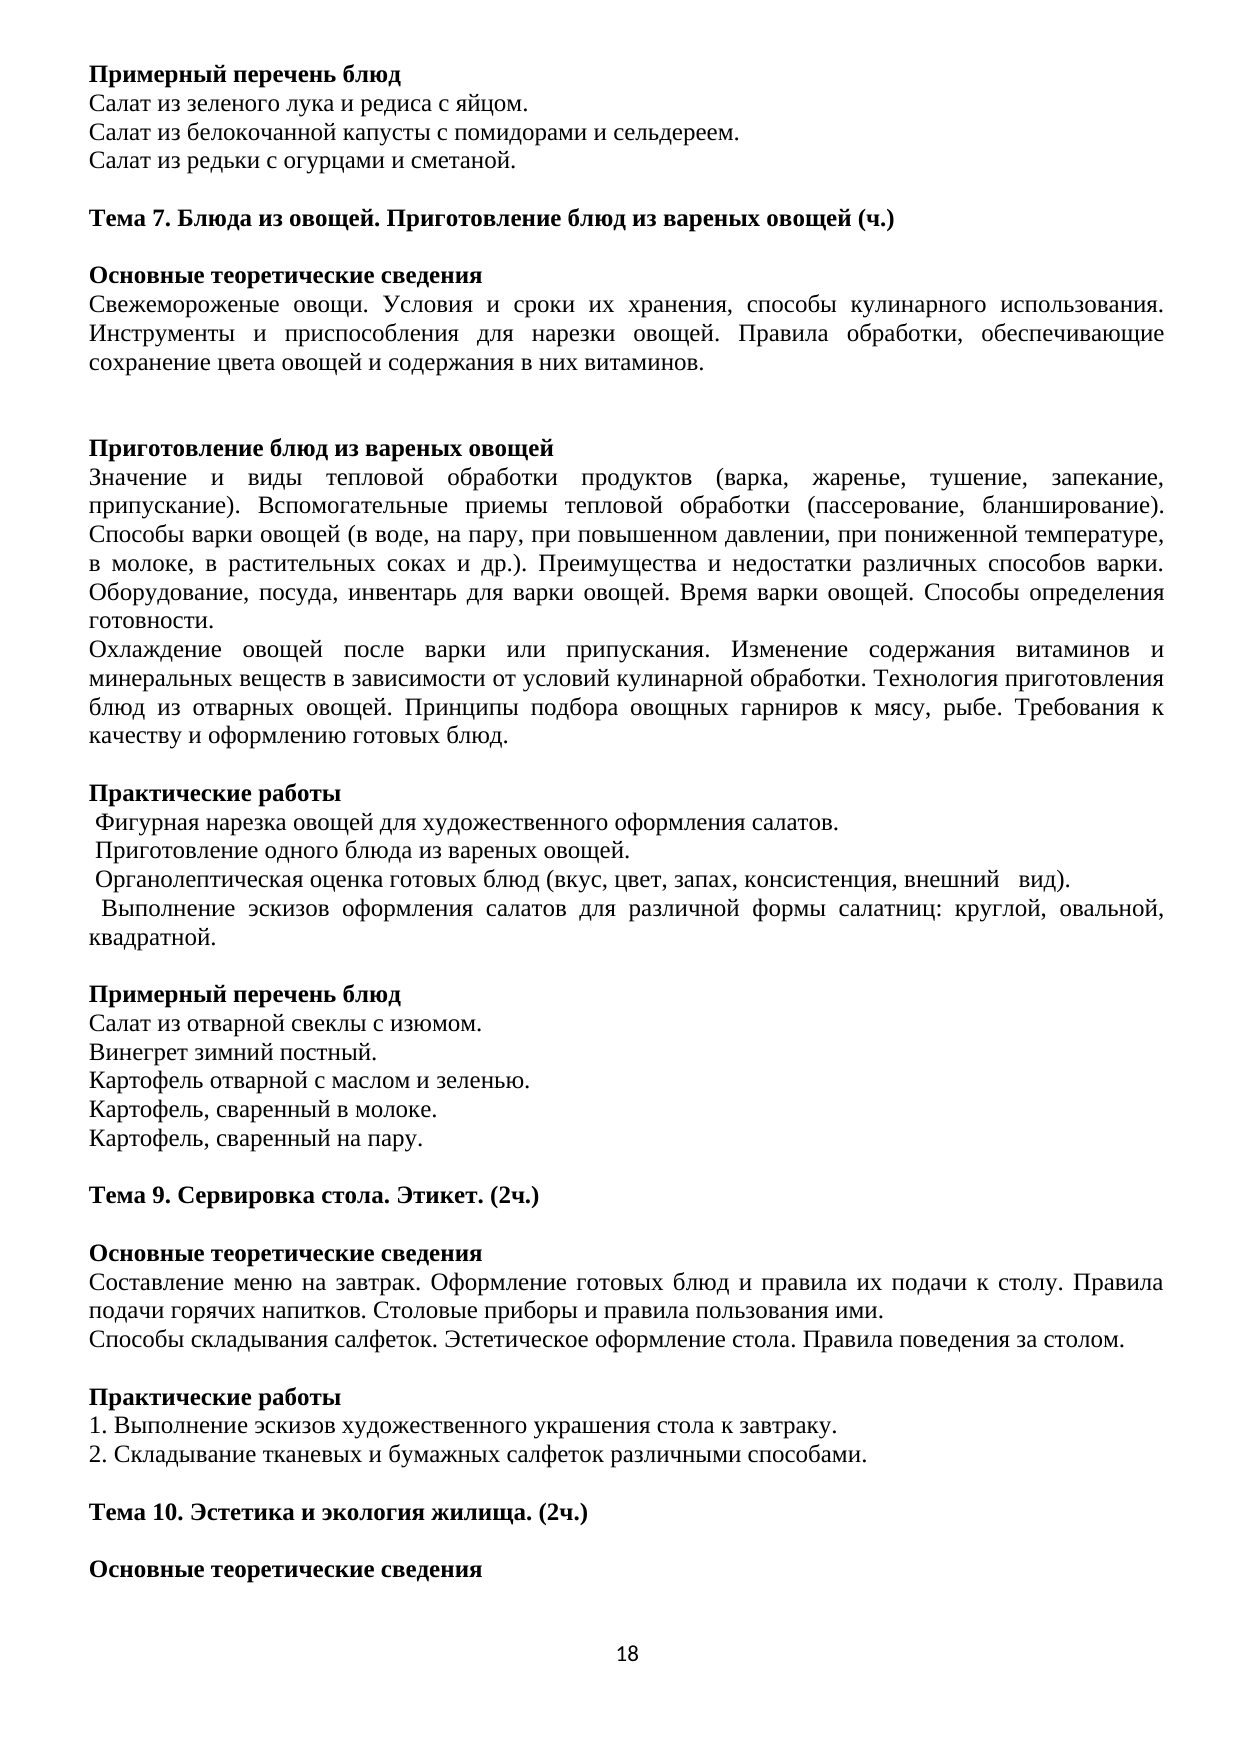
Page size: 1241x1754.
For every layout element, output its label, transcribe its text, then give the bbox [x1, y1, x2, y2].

text Основные теоретические сведения [89, 1554, 1165, 1583]
text Составление меню на завтрак. Оформление готовых блюд и правила их подачи к столу. Правила подачи горячих напитков. Столовые приборы и правила пользования ими. [89, 1267, 1165, 1324]
text Картофель, сваренный в молоке. [89, 1094, 1165, 1123]
text Винегрет зимний постный. [89, 1037, 1165, 1065]
text Основные теоретические сведения [89, 260, 1165, 289]
text Приготовление блюд из вареных овощей [89, 433, 1165, 462]
text Примерный перечень блюд [89, 979, 1165, 1008]
text Салат из белокочанной капусты с помидорами и сельдереем. [89, 117, 1165, 145]
text Фигурная нарезка овощей для художественного оформления салатов. [89, 807, 1165, 835]
text Способы складывания салфеток. Эстетическое оформление стола. Правила поведения за столом. [89, 1324, 1165, 1353]
text Салат из отварной свеклы с изюмом. [89, 1008, 1165, 1037]
text Практические работы [89, 1382, 1165, 1410]
text Салат из зеленого лука и редиса с яйцом. [89, 88, 1165, 117]
text Примерный перечень блюд [89, 59, 1165, 88]
text Охлаждение овощей после варки или припускания. Изменение содержания витаминов и минеральных веществ в зависимости от условий кулинарной обработки. Технология приготовления блюд из отварных овощей. Принципы подбора овощных гарниров к мясу, рыбе. Требования к качеству и оформлению готовых блюд. [89, 634, 1165, 749]
text 2. Складывание тканевых и бумажных салфеток различными способами. [89, 1439, 1165, 1468]
text Картофель, сваренный на пару. [89, 1123, 1165, 1152]
text Картофель отварной с маслом и зеленью. [89, 1065, 1165, 1094]
text Выполнение эскизов оформления салатов для различной формы салатниц: круглой, овальной, квадратной. [89, 893, 1165, 950]
text Приготовление одного блюда из вареных овощей. [89, 835, 1165, 864]
text Салат из редьки с огурцами и сметаной. [89, 145, 1165, 174]
text 1. Выполнение эскизов художественного украшения стола к завтраку. [89, 1410, 1165, 1439]
text Тема 10. Эстетика и экология жилища. (2ч.) [89, 1497, 1165, 1525]
text Практические работы [89, 778, 1165, 807]
text Значение и виды тепловой обработки продуктов (варка, жаренье, тушение, запекание, припускание). Вспомогательные приемы тепловой обработки (пассерование, бланширование). Способы варки овощей (в воде, на пару, при повышенном давлении, при пониженной температуре, в молоке, в растительных соках и др.). Преимущества и недостатки различных способов варки. Оборудование, посуда, инвентарь для варки овощей. Время варки овощей. Способы определения готовности. [89, 462, 1165, 634]
text Тема 7. Блюда из овощей. Приготовление блюд из вареных овощей (ч.) [89, 203, 1165, 232]
text Свежемороженые овощи. Условия и сроки их хранения, способы кулинарного использования. Инструменты и приспособления для нарезки овощей. Правила обработки, обеспечивающие сохранение цвета овощей и содержания в них витаминов. [89, 289, 1165, 375]
text Основные теоретические сведения [89, 1238, 1165, 1267]
text Органолептическая оценка готовых блюд (вкус, цвет, запах, консистенция, внешний вид). [89, 864, 1165, 893]
text Тема 9. Сервировка стола. Этикет. (2ч.) [89, 1180, 1165, 1209]
